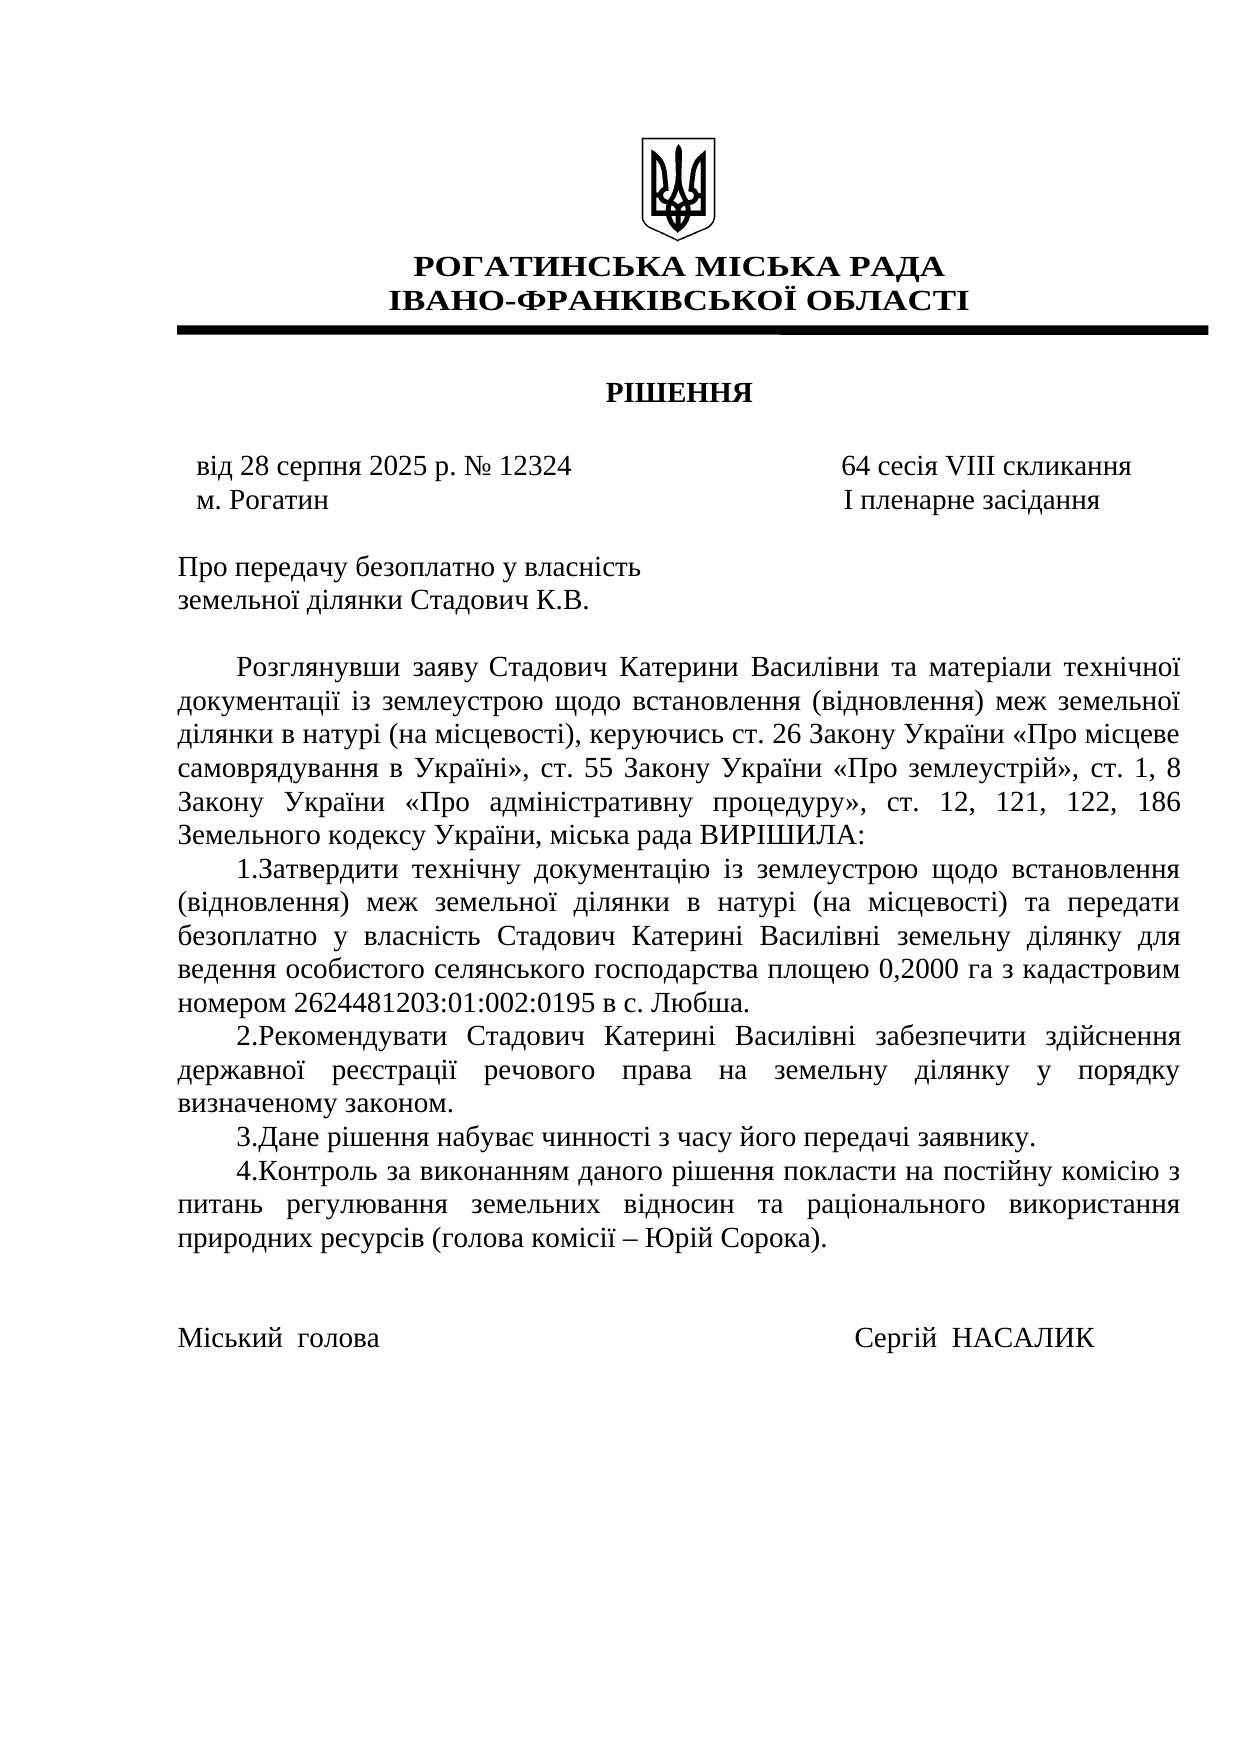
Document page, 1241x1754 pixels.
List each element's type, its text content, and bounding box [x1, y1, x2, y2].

text 3.Дане рішення набуває чинності з часу його передачі заявнику. [177, 1119, 1181, 1153]
text земельної ділянки Стадович К.В. [177, 582, 1181, 616]
text ІВАНО-ФРАНКІВСЬКОЇ ОБЛАСТІ [177, 283, 1181, 316]
text 2.Рекомендувати Стадович Катерині Василівні забезпечити здійснення державної реєстрації речового права на земельну ділянку у порядку визначеному законом. [177, 1018, 1181, 1119]
text РІШЕННЯ [177, 375, 1181, 408]
text від 28 серпня 2025 р. № 12324 64 сесія VIII скликання [196, 448, 1237, 482]
text м. Рогатин І пленарне засідання [196, 482, 1237, 515]
text РОГАТИНСЬКА МІСЬКА РАДА [177, 249, 1181, 283]
text Про передачу безоплатно у власність [177, 549, 1237, 582]
text 1.Затвердити технічну документацію із землеустрою щодо встановлення (відновлення) меж земельної ділянки в натурі (на місцевості) та передати безоплатно у власність Стадович Катерині Василівні земельну ділянку для ведення особистого селянського господарства площею 0,2000 га з кадастровим номером 2624481203:01:002:0195 в с. Любша. [177, 851, 1181, 1018]
text Міський голова Сергій НАСАЛИК [177, 1320, 1181, 1354]
text Розглянувши заяву Стадович Катерини Василівни та матеріали технічної документації із землеустрою щодо встановлення (відновлення) меж земельної ділянки в натурі (на місцевості), керуючись ст. 26 Закону України «Про місцеве самоврядування в Україні», ст. 55 Закону України «Про землеустрій», ст. 1, 8 Закону України «Про адміністративну процедуру», ст. 12, 121, 122, 186 Земельного кодексу України, міська рада ВИРІШИЛА: [177, 649, 1181, 851]
text 4.Контроль за виконанням даного рішення покласти на постійну комісію з питань регулювання земельних відносин та раціонального використання природних ресурсів (голова комісії – Юрій Сорока). [177, 1153, 1181, 1253]
